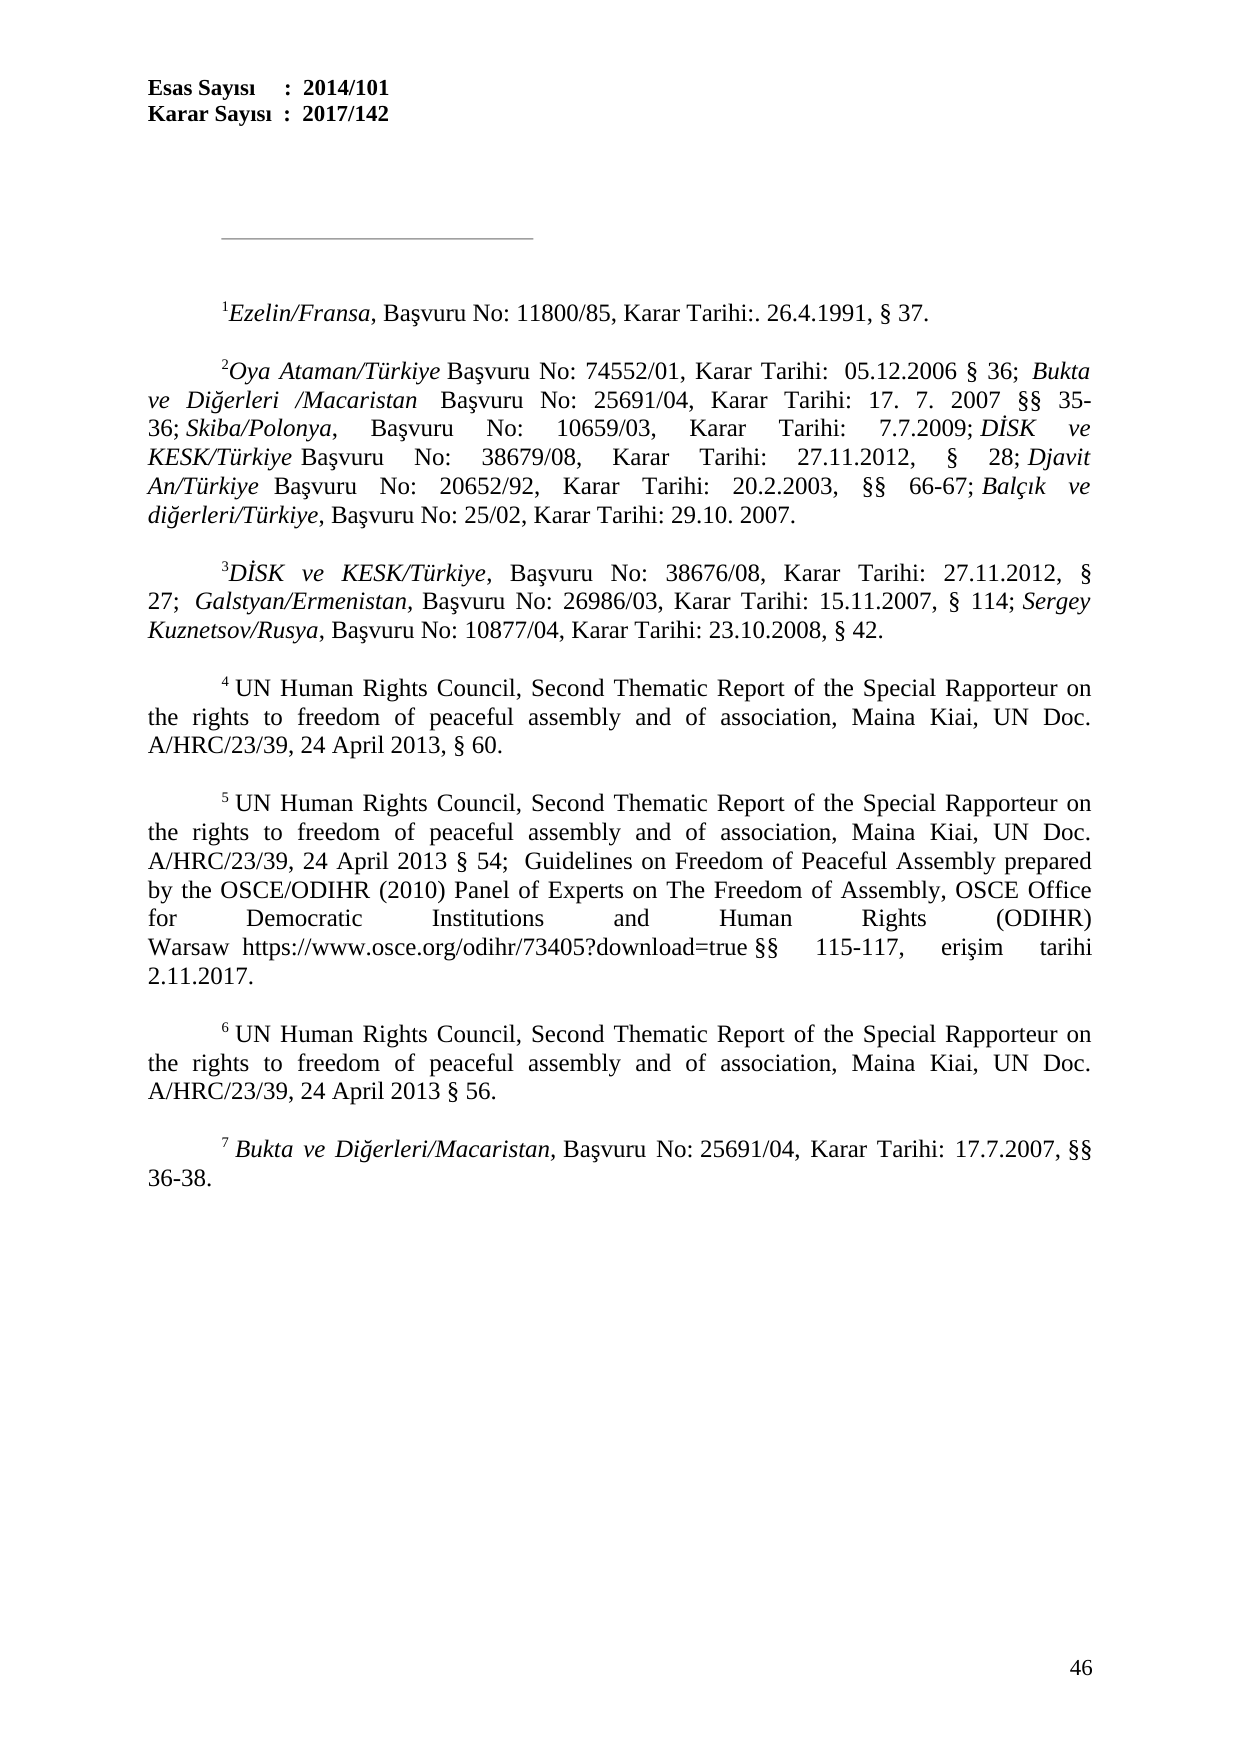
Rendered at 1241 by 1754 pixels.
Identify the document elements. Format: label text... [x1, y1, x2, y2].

text 4 UN Human Rights Council, Second Thematic Report of the Special Rapporteur on the rights to freedom of peaceful assembly and of association, Maina Kiai, UN Doc. A/HRC/23/39, 24 April 2013, § 60. [148, 673, 1093, 759]
text 7 Bukta ve Diğerleri/Macaristan, Başvuru No: 25691/04, Karar Tarihi: 17.7.2007, §§ 36-38. [148, 1134, 1093, 1192]
text 5 UN Human Rights Council, Second Thematic Report of the Special Rapporteur on the rights to freedom of peaceful assembly and of association, Maina Kiai, UN Doc. A/HRC/23/39, 24 April 2013 § 54; Guidelines on Freedom of Peaceful Assembly prepared by the OSCE/ODIHR (2010) Panel of Experts on The Freedom of Assembly, OSCE Office for Democratic Institutions and Human Rights (ODIHR) Warsaw https://www.osce.org/odihr/73405?download=true §§ 115-117, erişim tarihi 2.11.2017. [148, 788, 1093, 990]
text 1Ezelin/Fransa, Başvuru No: 11800/85, Karar Tarihi:. 26.4.1991, § 37. [148, 298, 1093, 327]
text 3DİSK ve KESK/Türkiye, Başvuru No: 38676/08, Karar Tarihi: 27.11.2012, § 27; Galstyan/Ermenistan, Başvuru No: 26986/03, Karar Tarihi: 15.11.2007, § 114; Sergey Kuznetsov/Rusya, Başvuru No: 10877/04, Karar Tarihi: 23.10.2008, § 42. [148, 558, 1093, 644]
text 2Oya Ataman/Türkiye Başvuru No: 74552/01, Karar Tarihi: 05.12.2006 § 36; Bukta ve Diğerleri /Macaristan Başvuru No: 25691/04, Karar Tarihi: 17. 7. 2007 §§ 35-36; Skiba/Polonya, Başvuru No: 10659/03, Karar Tarihi: 7.7.2009; DİSK ve KESK/Türkiye Başvuru No: 38679/08, Karar Tarihi: 27.11.2012, § 28; Djavit An/Türkiye Başvuru No: 20652/92, Karar Tarihi: 20.2.2003, §§ 66-67; Balçık ve diğerleri/Türkiye, Başvuru No: 25/02, Karar Tarihi: 29.10. 2007. [148, 356, 1093, 528]
text 6 UN Human Rights Council, Second Thematic Report of the Special Rapporteur on the rights to freedom of peaceful assembly and of association, Maina Kiai, UN Doc. A/HRC/23/39, 24 April 2013 § 56. [148, 1019, 1093, 1105]
